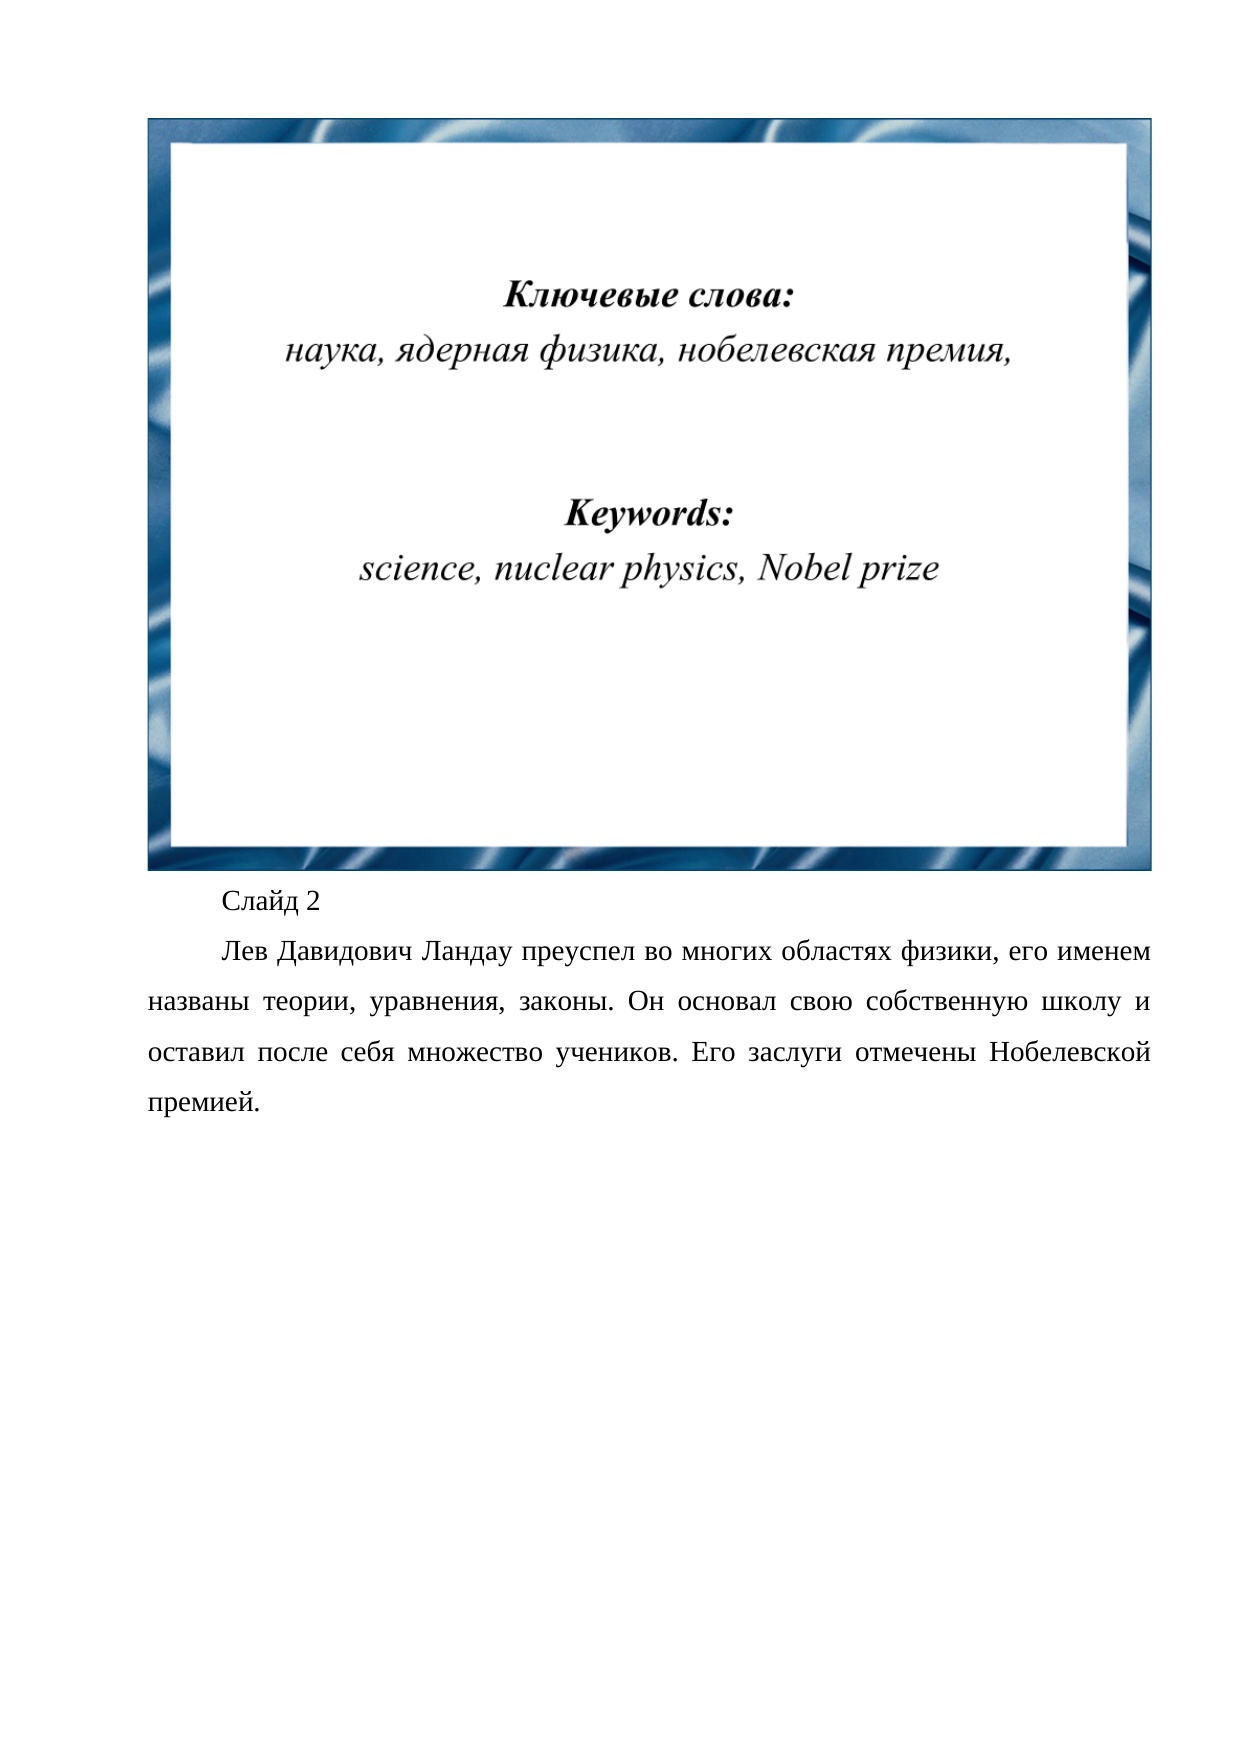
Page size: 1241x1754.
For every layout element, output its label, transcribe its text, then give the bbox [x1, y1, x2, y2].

text Слайд 2 [148, 883, 1152, 916]
picture [147, 118, 1152, 871]
text Лев Давидович Ландау преуспел во многих областях физики, его именем названы теории, уравнения, законы. Он основал свою собственную школу и оставил после себя множество учеников. Его заслуги отмечены Нобелевской премией. [148, 933, 1152, 1118]
